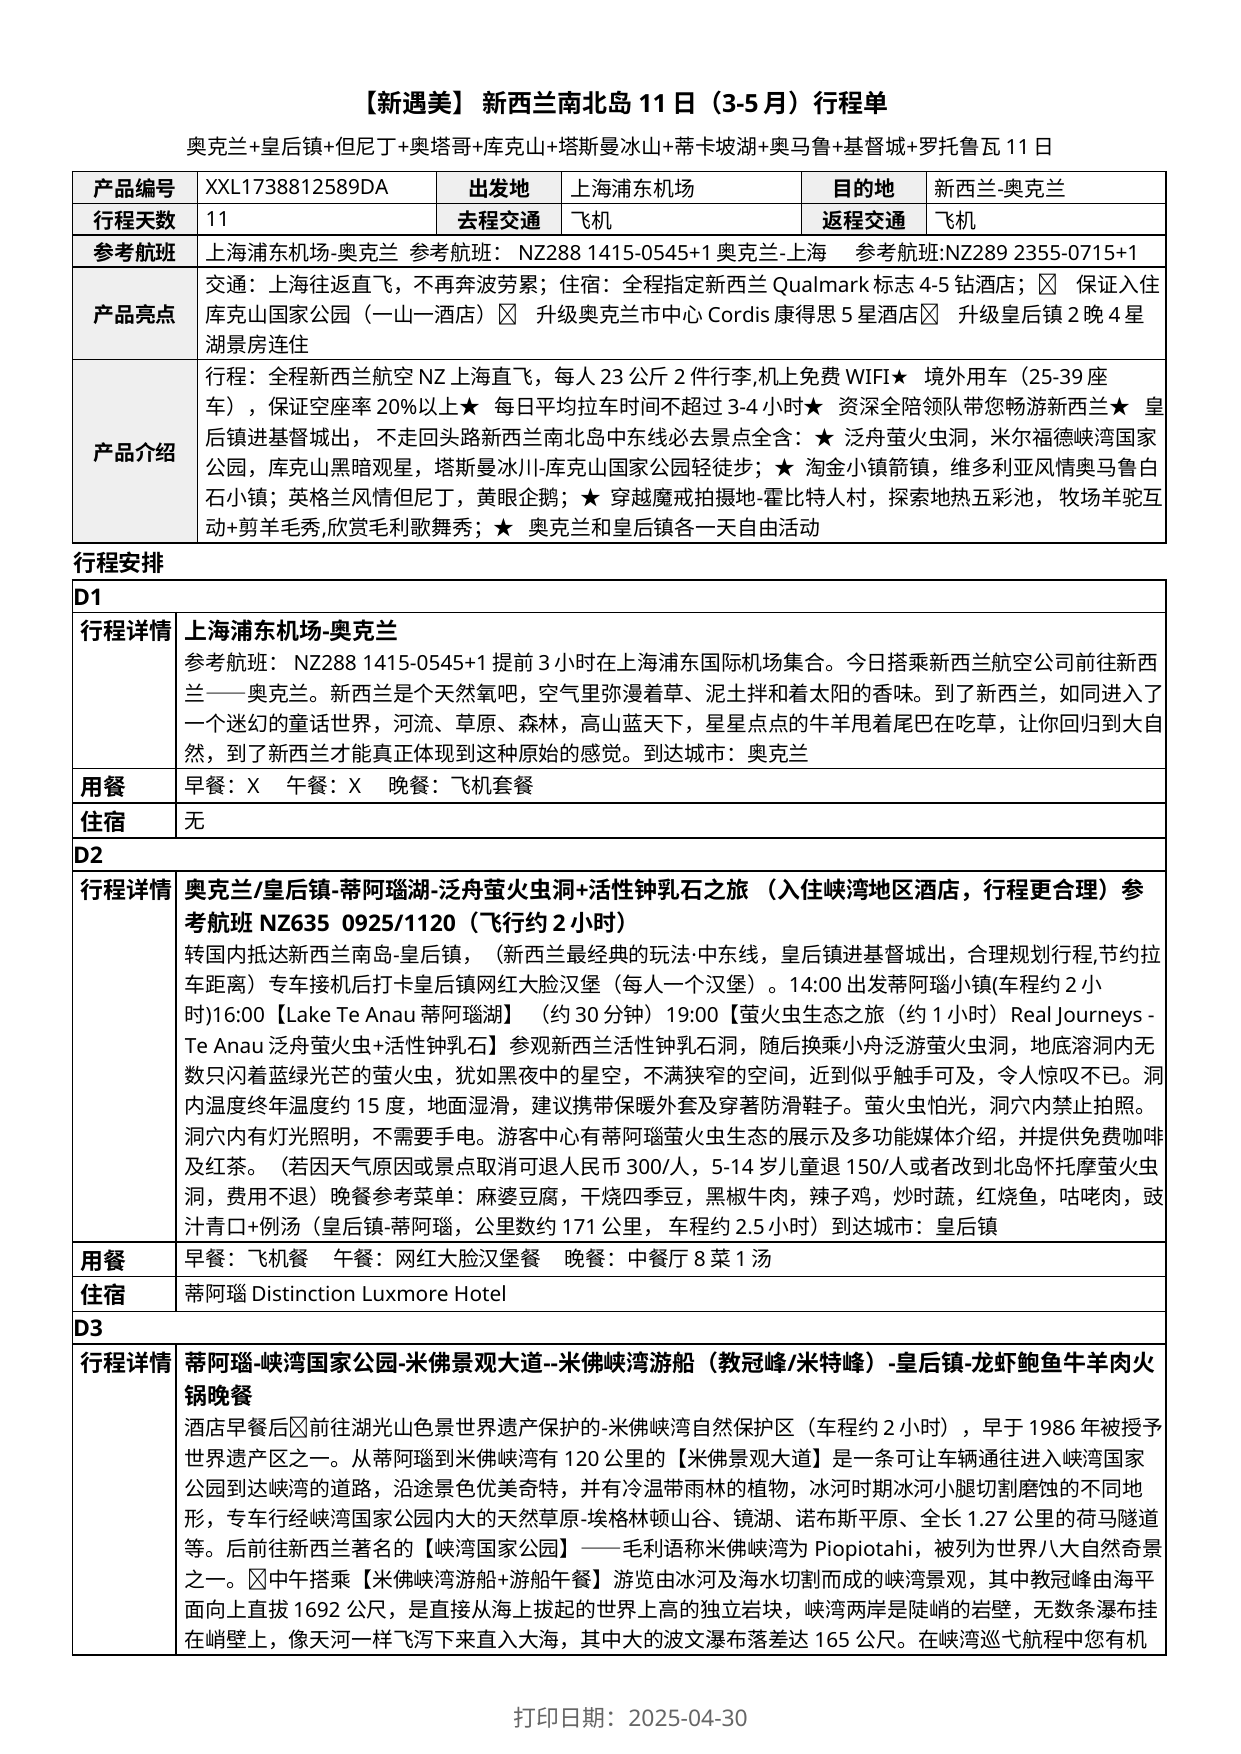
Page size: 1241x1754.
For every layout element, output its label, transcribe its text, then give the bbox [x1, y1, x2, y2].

table_cell 上海浦东机场-奥克兰 参考航班： NZ288 1415-0545+1 [177, 613, 1165, 767]
table_cell 上海浦东机场-奥克兰 [198, 236, 1165, 266]
table_cell 行程详情 [73, 872, 175, 1241]
table_cell 飞机 [562, 204, 801, 234]
table_cell 交通：上海往返直飞，不再奔波劳累； [198, 268, 1165, 359]
table_header XXL1738812589DA [198, 172, 436, 203]
table_header 新西兰-奥克兰 [927, 172, 1165, 203]
table_cell D2 [73, 839, 1165, 870]
table_cell 行程详情 [73, 1345, 175, 1654]
table_cell 飞机 [927, 204, 1165, 234]
table_cell 参考航班 [73, 236, 197, 266]
table_header D1 [73, 581, 1165, 612]
table_header 目的地 [802, 172, 926, 203]
table_cell 行程：全程新西兰航空NZ上海直飞，每人23公斤2件行李,机上免费WIFI [198, 360, 1165, 542]
text 行程安排 [73, 544, 1167, 578]
table_cell 住宿 [73, 804, 175, 837]
table_cell 无 [177, 804, 1165, 837]
table_cell 11 [198, 204, 436, 234]
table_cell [177, 1345, 1165, 1654]
table_cell D3 [73, 1312, 1165, 1343]
table_cell 早餐：飞机餐 午餐：网红大脸汉堡餐 晚餐：中餐厅8菜1汤 [177, 1243, 1165, 1276]
table_cell 用餐 [73, 769, 175, 802]
table_cell 返程交通 [802, 204, 926, 234]
table_cell 行程详情 [73, 613, 175, 767]
table_header 产品编号 [73, 172, 197, 203]
table_cell 用餐 [73, 1243, 175, 1276]
text 【新遇美】 新西兰南北岛 11日（3-5月）行程单 [73, 83, 1167, 119]
table_header 上海浦东机场 [562, 172, 801, 203]
table_cell 早餐：X 午餐：X 晚餐：飞机套餐 [177, 769, 1165, 802]
table_header 出发地 [437, 172, 561, 203]
table_cell 行程天数 [73, 204, 197, 234]
table_cell 去程交通 [437, 204, 561, 234]
table_cell 住宿 [73, 1277, 175, 1311]
table_cell 产品亮点 [73, 268, 197, 359]
table_cell 产品介绍 [73, 360, 197, 542]
table_cell 奥克兰/皇后镇-蒂阿瑙湖-泛舟萤火虫洞+活性钟乳石之旅 （入住峡湾地区酒店，行程更合理）参考航班 NZ635 0925/1120（飞行约2小时） 转国内抵达新西兰南岛-皇后镇，（新西兰最经典的玩法·中东线，皇后镇进基督城出，合理规划行程,节约拉车距离） [177, 872, 1165, 1241]
table_cell 蒂阿瑙 [177, 1277, 1165, 1311]
text 奥克兰+皇后镇+但尼丁+奥塔哥+库克山+塔斯曼冰山+蒂卡坡湖+奥马鲁+基督城+罗托鲁瓦11日 [73, 130, 1167, 160]
